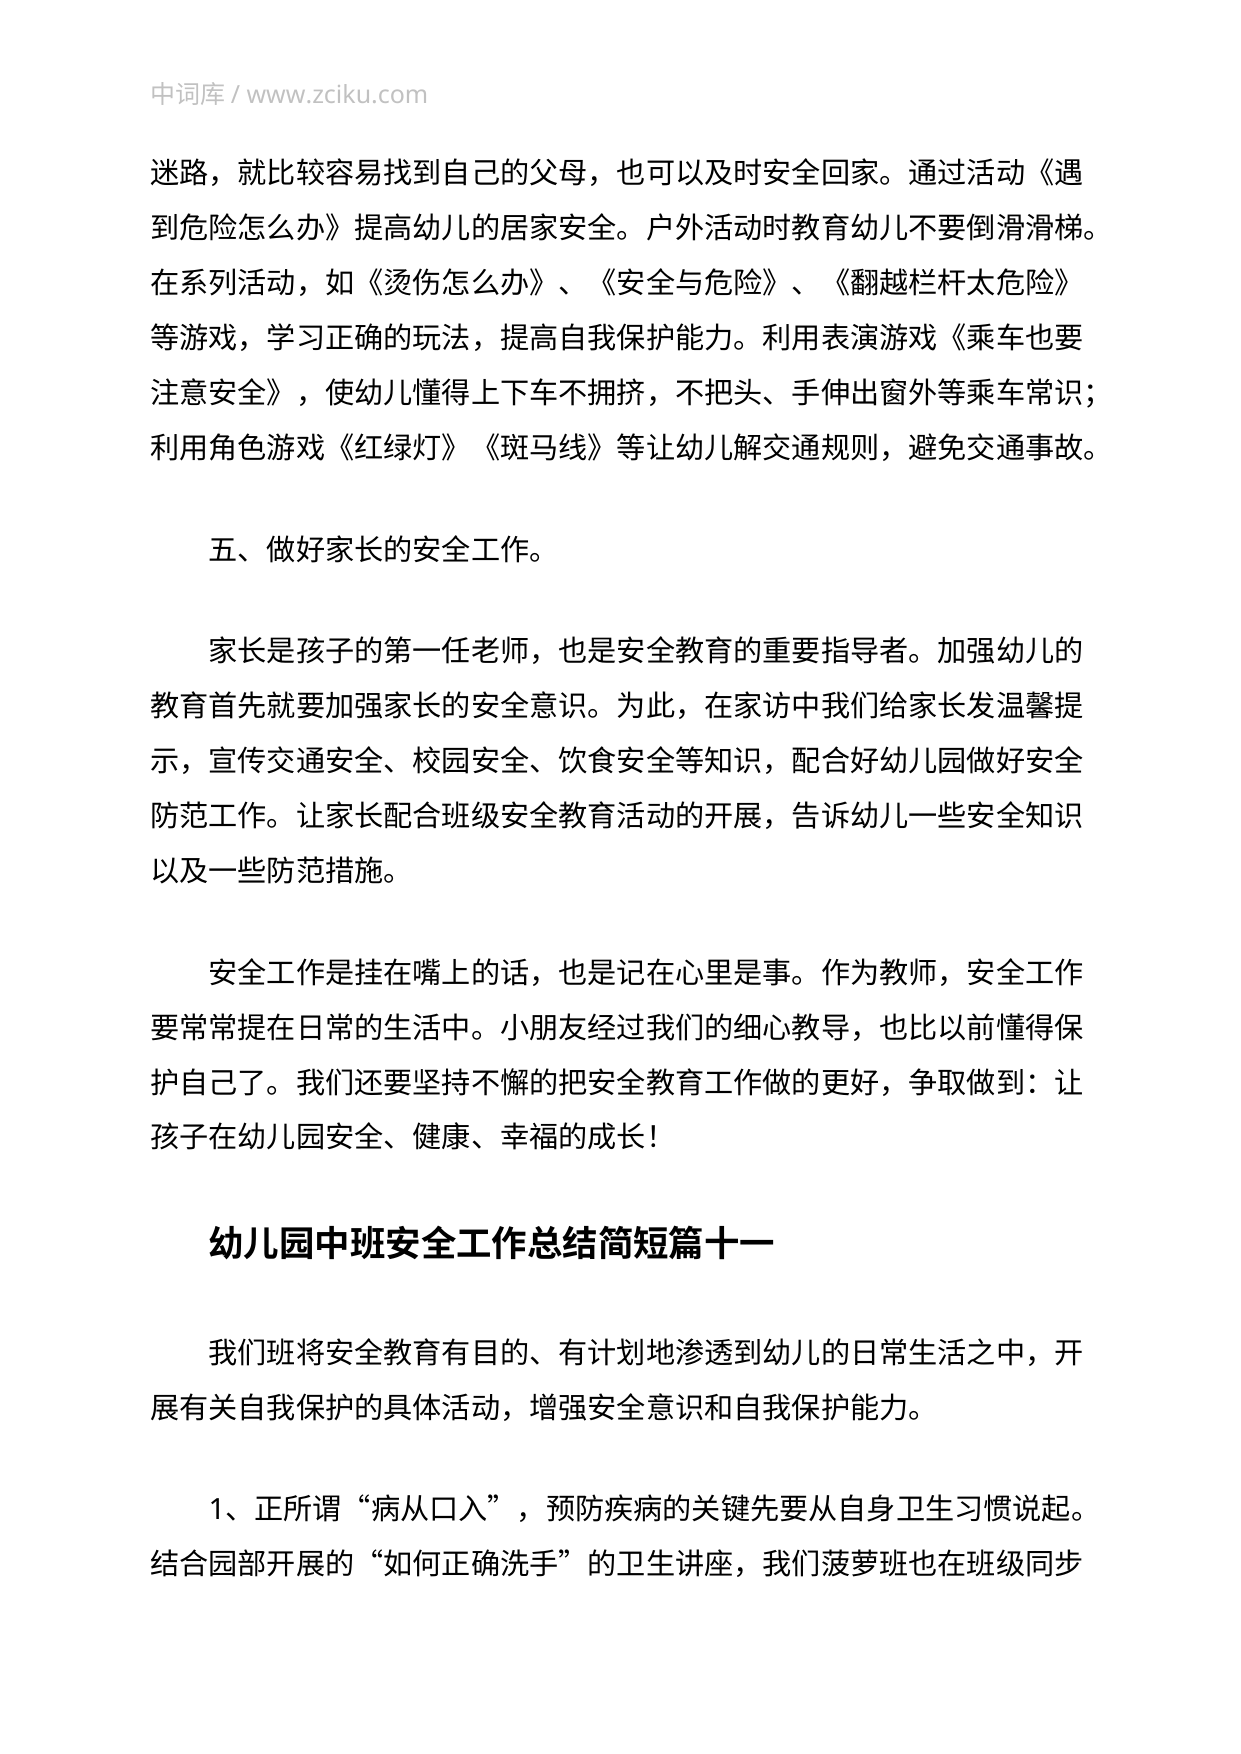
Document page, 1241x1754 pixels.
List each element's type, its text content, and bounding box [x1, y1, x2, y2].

text 幼儿园中班安全工作总结简短篇十一 [150, 1216, 1090, 1267]
text 安全工作是挂在嘴上的话，也是记在心里是事。作为教师，安全工作要常常提在日常的生活中。小朋友经过我们的细心教导，也比以前懂得保护自己了。我们还要坚持不懈的把安全教育工作做的更好，争取做到：让孩子在幼儿园安全、健康、幸福的成长！ [150, 949, 1090, 1156]
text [150, 150, 1090, 467]
text 家长是孩子的第一任老师，也是安全教育的重要指导者。加强幼儿的教育首先就要加强家长的安全意识。为此，在家访中我们给家长发温馨提示，宣传交通安全、校园安全、饮食安全等知识，配合好幼儿园做好安全防范工作。让家长配合班级安全教育活动的开展，告诉幼儿一些安全知识以及一些防范措施。 [150, 628, 1090, 890]
text 五、做好家长的安全工作。 [150, 526, 1090, 568]
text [150, 1486, 1090, 1583]
text 我们班将安全教育有目的、有计划地渗透到幼儿的日常生活之中，开展有关自我保护的具体活动，增强安全意识和自我保护能力。 [150, 1329, 1090, 1426]
